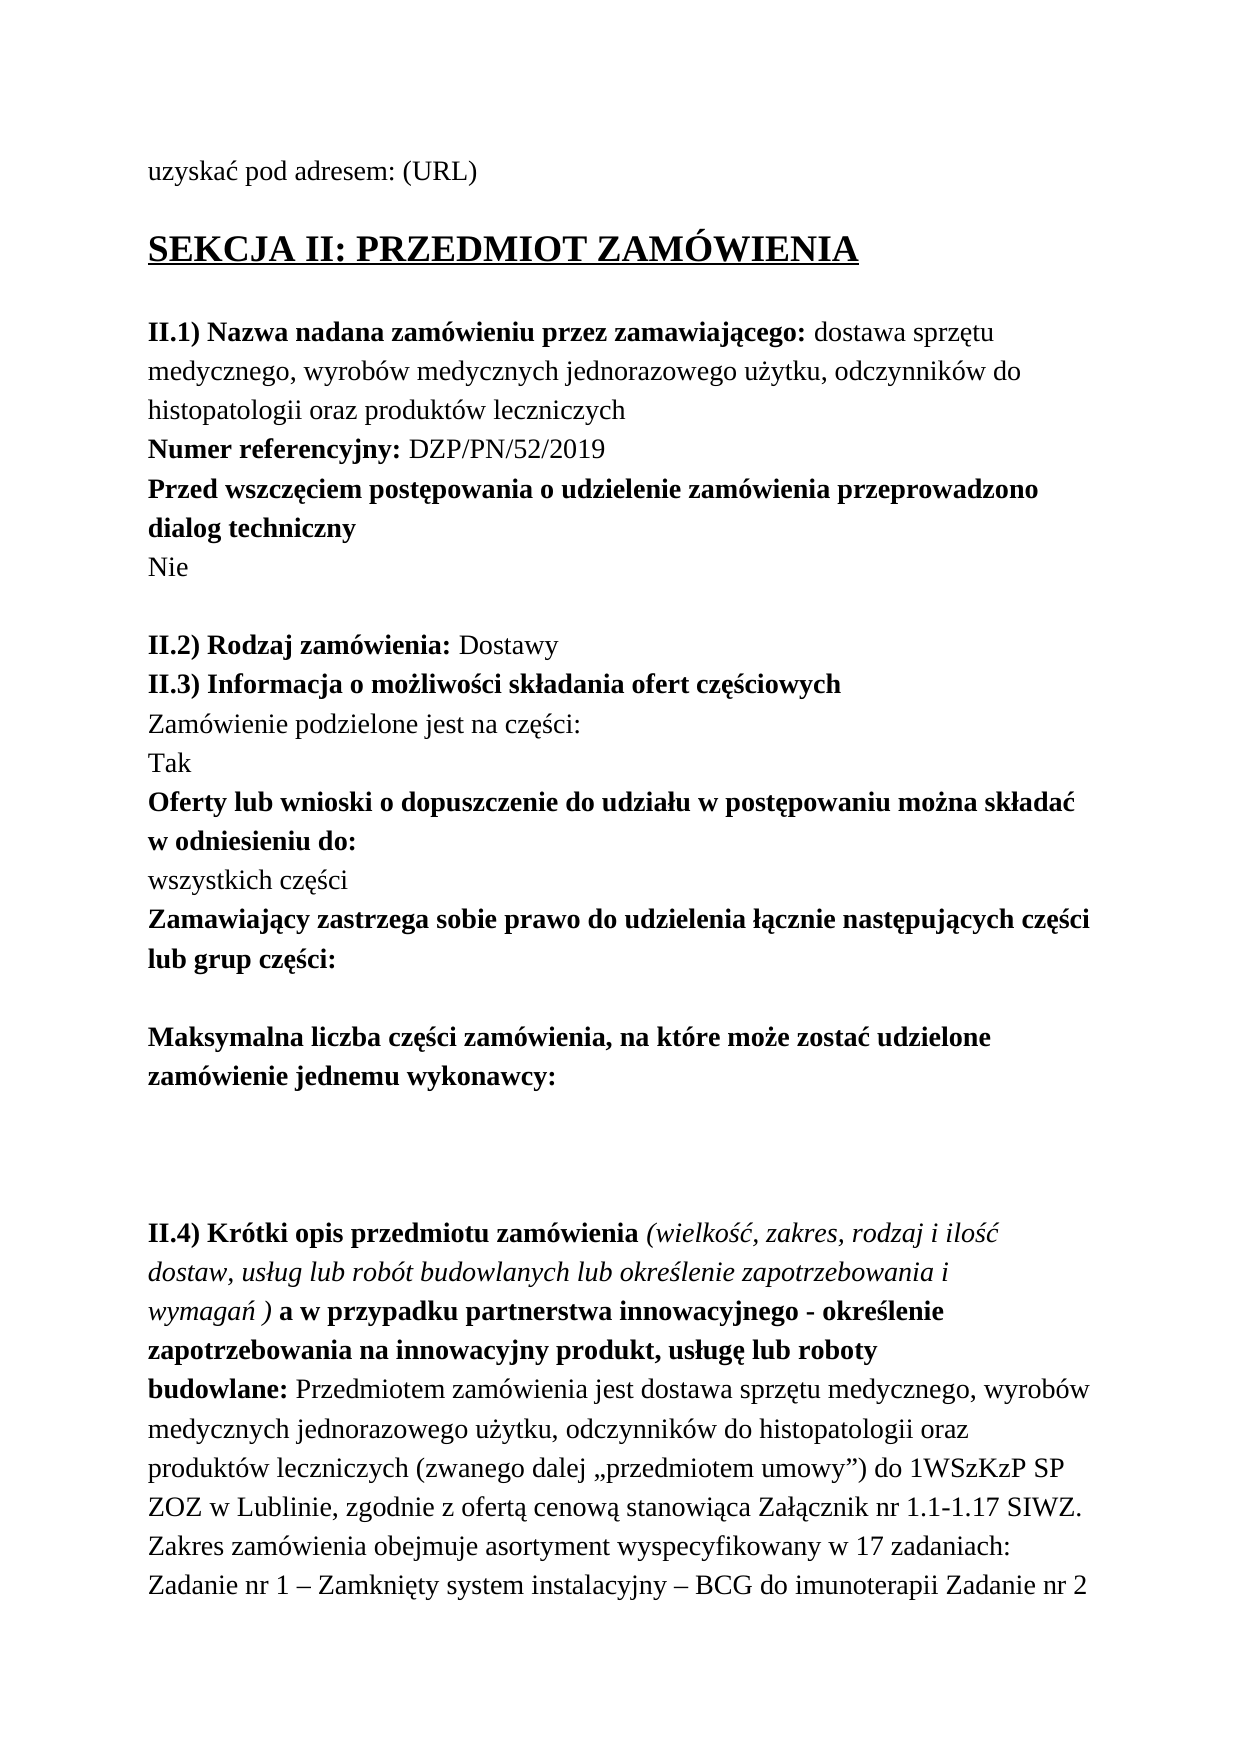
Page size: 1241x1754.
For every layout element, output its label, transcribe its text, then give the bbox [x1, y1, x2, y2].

text Nie [148, 543, 1093, 582]
text II.2) Rodzaj zamówienia: Dostawy II.3) Informacja o możliwości składania ofert częściowych Zamówienie podzielone jest na części: [148, 582, 1093, 739]
text SEKCJA II: PRZEDMIOT ZAMÓWIENIA [148, 226, 1093, 269]
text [148, 896, 1093, 1601]
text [148, 148, 1093, 226]
text II.1) Nazwa nadana zamówieniu przez zamawiającego: dostawa sprzętu medycznego, wyrobów medycznych jednorazowego użytku, odczynników do histopatologii oraz produktów leczniczych Numer referencyjny: DZP/PN/52/2019 Przed wszczęciem postępowania o udzielenie zamówienia przeprowadzono dialog techniczny [148, 269, 1093, 543]
text Tak Oferty lub wnioski o dopuszczenie do udziału w postępowaniu można składać w odniesieniu do: wszystkich części [148, 739, 1093, 896]
